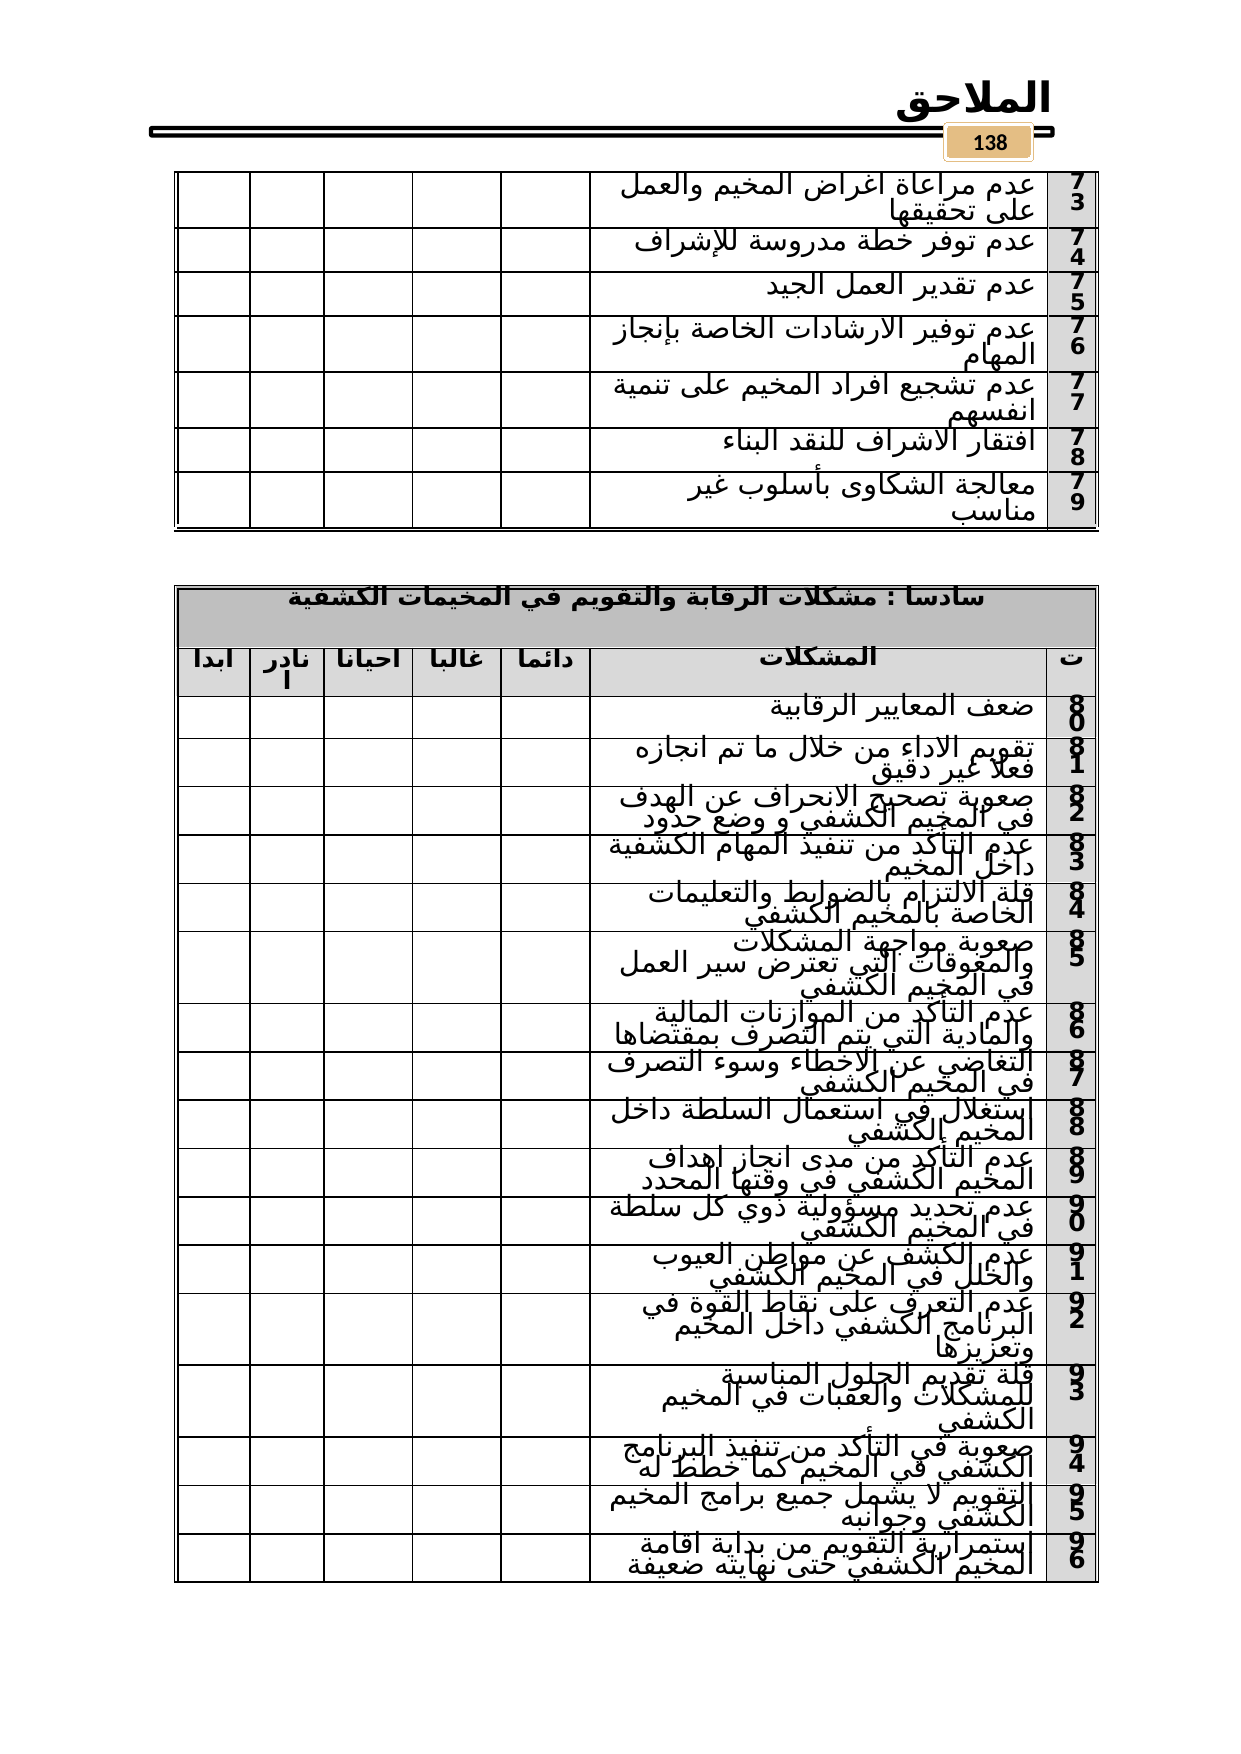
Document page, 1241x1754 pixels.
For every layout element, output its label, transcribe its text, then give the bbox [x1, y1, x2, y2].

table_cell [325, 1198, 412, 1244]
table_cell 74 [1048, 228, 1095, 271]
table_cell عدم التأكد من تنفيذ المهام الكشفية داخل المخيم [591, 836, 951, 882]
table_cell 95 [1047, 1486, 1095, 1533]
table_cell [179, 884, 249, 931]
table_cell [179, 1004, 249, 1051]
table_cell [179, 1053, 249, 1099]
table_cell صعوبة مواجهة المشكلات والمعوقات التي تعترض سير العمل في المخيم الكشفي [591, 932, 1046, 1003]
table_cell [413, 884, 500, 931]
table_cell [179, 317, 249, 371]
table_cell [325, 373, 412, 427]
table_cell عدم توفر خطة مدروسة للإشراف [591, 229, 1047, 271]
table_cell [502, 373, 589, 427]
table_cell عدم التأكد من الموازنات المالية والمادية التي يتم التصرف بمقتضاها [764, 1004, 1046, 1051]
table_cell قلة تقديم الحلول المناسبة للمشكلات والعقبات في المخيم الكشفي [591, 1366, 1046, 1436]
table_cell [325, 1366, 412, 1436]
table_cell 92 [1047, 1294, 1095, 1364]
table_cell عدم التعرف على نقاط القوة في البرنامج الكشفي داخل المخيم وتعزيزها [591, 1294, 1046, 1364]
table_cell 84 [1047, 884, 1095, 931]
table_cell [325, 697, 412, 737]
table_cell [413, 697, 500, 737]
table_cell [413, 429, 500, 471]
table_cell [179, 1438, 249, 1484]
table_cell [502, 836, 589, 882]
table_cell [325, 884, 412, 931]
table_cell [413, 317, 500, 371]
table_cell [413, 1486, 500, 1533]
table_cell [179, 1198, 249, 1244]
table_cell [413, 1053, 500, 1099]
table_cell [251, 1053, 323, 1099]
table_cell 75 [1048, 272, 1095, 315]
table_cell 94 [1047, 1438, 1095, 1484]
table_cell التغاضي عن الاخطاء وسوء التصرف في المخيم الكشفي [591, 1053, 1046, 1099]
table_cell [325, 836, 412, 882]
table_cell ضعف المعايير الرقابية [591, 697, 1046, 737]
table_cell [179, 739, 249, 786]
table_cell [413, 739, 500, 786]
table_cell 96 [1047, 1535, 1095, 1581]
table_cell [502, 787, 589, 834]
table_cell [325, 1246, 412, 1293]
table_cell ت [1047, 649, 1095, 696]
table_cell [325, 473, 412, 527]
table_cell نادرا [251, 649, 323, 696]
table_cell عدم التأكد من تنفيذ المهام الكشفية داخل المخيم [888, 836, 1046, 882]
table_cell [325, 1486, 412, 1533]
table_cell [502, 1198, 589, 1244]
table_cell 83 [1047, 836, 1095, 882]
table_cell [251, 1486, 323, 1533]
table_cell [502, 173, 589, 227]
table_cell [502, 884, 589, 931]
table_cell [179, 173, 249, 227]
table_cell [502, 1246, 589, 1293]
table_cell [179, 1294, 249, 1364]
table_cell 79 [1048, 472, 1097, 527]
table_cell [413, 273, 500, 315]
table_cell [413, 173, 500, 227]
table_cell 91 [1047, 1246, 1095, 1293]
table_cell [413, 1438, 500, 1484]
table_cell [179, 697, 249, 737]
table_cell عدم توفير الارشادات الخاصة بإنجاز المهام [591, 317, 1047, 371]
table_cell 76 [1048, 316, 1095, 371]
table_cell [502, 317, 589, 371]
table_cell [251, 229, 323, 271]
table_cell معالجة الشكاوى بأسلوب غير مناسب [591, 473, 1047, 527]
table_cell [251, 1246, 323, 1293]
table_cell عدم تشجيع افراد المخيم على تنمية انفسهم [591, 373, 1047, 427]
table_cell غالبا [413, 649, 500, 696]
table_cell [502, 473, 589, 527]
table_cell عدم تقدير العمل الجيد [591, 273, 1047, 315]
table_header سادسا : مشكلات الرقابة والتقويم في المخيمات الكشفية [179, 590, 1095, 647]
table_cell [413, 1294, 500, 1364]
table_cell [502, 273, 589, 315]
table_cell [251, 787, 323, 834]
table_cell [176, 473, 249, 527]
table_cell المشكلات [591, 649, 1046, 696]
table_cell [325, 1149, 412, 1196]
table_cell [325, 1294, 412, 1364]
table_cell [179, 932, 249, 1003]
table_cell 93 [1047, 1366, 1095, 1436]
table_cell [413, 1198, 500, 1244]
table_cell [179, 787, 249, 834]
table_cell [325, 229, 412, 271]
table_cell [325, 173, 412, 227]
table_cell [251, 1294, 323, 1364]
table_cell [502, 697, 589, 737]
table_cell [325, 429, 412, 471]
table_cell [251, 836, 323, 882]
table_cell [413, 229, 500, 271]
table_cell عدم التأكد من مدى انجاز اهداف المخيم الكشفي في وقتها المحدد [591, 1149, 1046, 1196]
table_cell [502, 1486, 589, 1533]
table_cell [502, 1294, 589, 1364]
table_cell 81 [1047, 739, 1095, 786]
table_cell [179, 1366, 249, 1436]
table_cell افتقار الاشراف للنقد البناء [591, 429, 1047, 471]
table_cell [251, 373, 323, 427]
table_cell [413, 836, 500, 882]
table_cell ابدا [179, 649, 249, 696]
table_cell 80 [1047, 697, 1095, 737]
table_cell [179, 1486, 249, 1533]
table_cell [251, 884, 323, 931]
table_cell [413, 1101, 500, 1148]
table_cell [251, 1149, 323, 1196]
table_cell [325, 1438, 412, 1484]
table_cell [251, 739, 323, 786]
table_cell [251, 1004, 323, 1051]
table_cell [413, 1535, 500, 1581]
table_cell 89 [1047, 1149, 1095, 1196]
table_cell [179, 429, 249, 471]
table_cell [325, 273, 412, 315]
table_cell [502, 739, 589, 786]
table_cell [251, 173, 323, 227]
table_cell صعوبة في التأكد من تنفيذ البرنامج الكشفي في المخيم كما خطط له [591, 1438, 1046, 1484]
table_cell [251, 473, 323, 527]
table_cell [502, 1053, 589, 1099]
table_cell [325, 317, 412, 371]
table_cell تقويم الاداء من خلال ما تم انجازه فعلا غير دقيق [591, 739, 1046, 786]
table_cell [502, 932, 589, 1003]
table_cell [179, 836, 249, 882]
table_cell صعوبة تصحيح الانحراف عن الهدف في المخيم الكشفي و وضع حدود [591, 787, 1046, 834]
table_cell [251, 273, 323, 315]
table_cell احيانا [325, 649, 412, 696]
table_cell [251, 1535, 323, 1581]
table_cell 77 [1048, 372, 1095, 427]
table_cell [179, 1101, 249, 1148]
table_cell [179, 373, 249, 427]
table_cell [413, 1366, 500, 1436]
table_cell [413, 1246, 500, 1293]
table_cell [325, 1053, 412, 1099]
table_cell 73 [1048, 173, 1095, 227]
table_cell عدم تحديد مسؤولية ذوي كل سلطة في المخيم الكشفي [591, 1198, 1046, 1244]
table_cell [502, 429, 589, 471]
table_cell 88 [1047, 1101, 1095, 1148]
table_cell 86 [1047, 1004, 1095, 1051]
table_cell [502, 229, 589, 271]
table_cell [325, 932, 412, 1003]
table_cell 87 [1047, 1053, 1095, 1099]
table_cell [502, 1535, 589, 1581]
table_cell [325, 787, 412, 834]
table_cell عدم مراعاة اغراض المخيم والعمل على تحقيقها [591, 173, 1047, 227]
table_cell [325, 739, 412, 786]
table_cell [502, 1438, 589, 1484]
table_cell [502, 1101, 589, 1148]
table_cell [413, 473, 500, 527]
table_cell [413, 932, 500, 1003]
table_cell [179, 1246, 249, 1293]
table_cell [179, 229, 249, 271]
table_cell [251, 1438, 323, 1484]
table_cell [325, 1535, 412, 1581]
table_cell [179, 1149, 249, 1196]
table_cell [251, 697, 323, 737]
table_cell [251, 1101, 323, 1148]
table_cell 82 [1047, 787, 1095, 834]
table_cell استغلال في استعمال السلطة داخل المخيم الكشفي [591, 1101, 1046, 1148]
table_cell [179, 1535, 249, 1581]
table_cell [251, 429, 323, 471]
table_cell [251, 932, 323, 1003]
table_cell قلة الالتزام بالضوابط والتعليمات الخاصة بالمخيم الكشفي [591, 884, 1046, 931]
table_cell [325, 1004, 412, 1051]
table_cell [251, 1198, 323, 1244]
table_cell [413, 373, 500, 427]
table_cell [179, 273, 249, 315]
table_cell [502, 1004, 589, 1051]
table_cell عدم الكشف عن مواطن العيوب والخلل في المخيم الكشفي [591, 1246, 1046, 1293]
table_cell [413, 787, 500, 834]
table_cell [325, 1101, 412, 1148]
table_cell عدم التأكد من الموازنات المالية والمادية التي يتم التصرف بمقتضاها [591, 1004, 841, 1051]
table_cell [251, 317, 323, 371]
table_cell 90 [1047, 1198, 1095, 1244]
table_cell استمرارية التقويم من بداية اقامة المخيم الكشفي حتى نهايته ضعيفة [591, 1535, 1046, 1581]
table_cell التقويم لا يشمل جميع برامج المخيم الكشفي وجوانبه [591, 1486, 1046, 1533]
table_cell [251, 1366, 323, 1436]
table_cell دائما [502, 649, 589, 696]
table_cell 85 [1047, 932, 1095, 1003]
table_cell [502, 1366, 589, 1436]
table_cell 78 [1048, 428, 1095, 471]
table_cell [413, 1149, 500, 1196]
table_cell [413, 1004, 500, 1051]
table_cell [502, 1149, 589, 1196]
